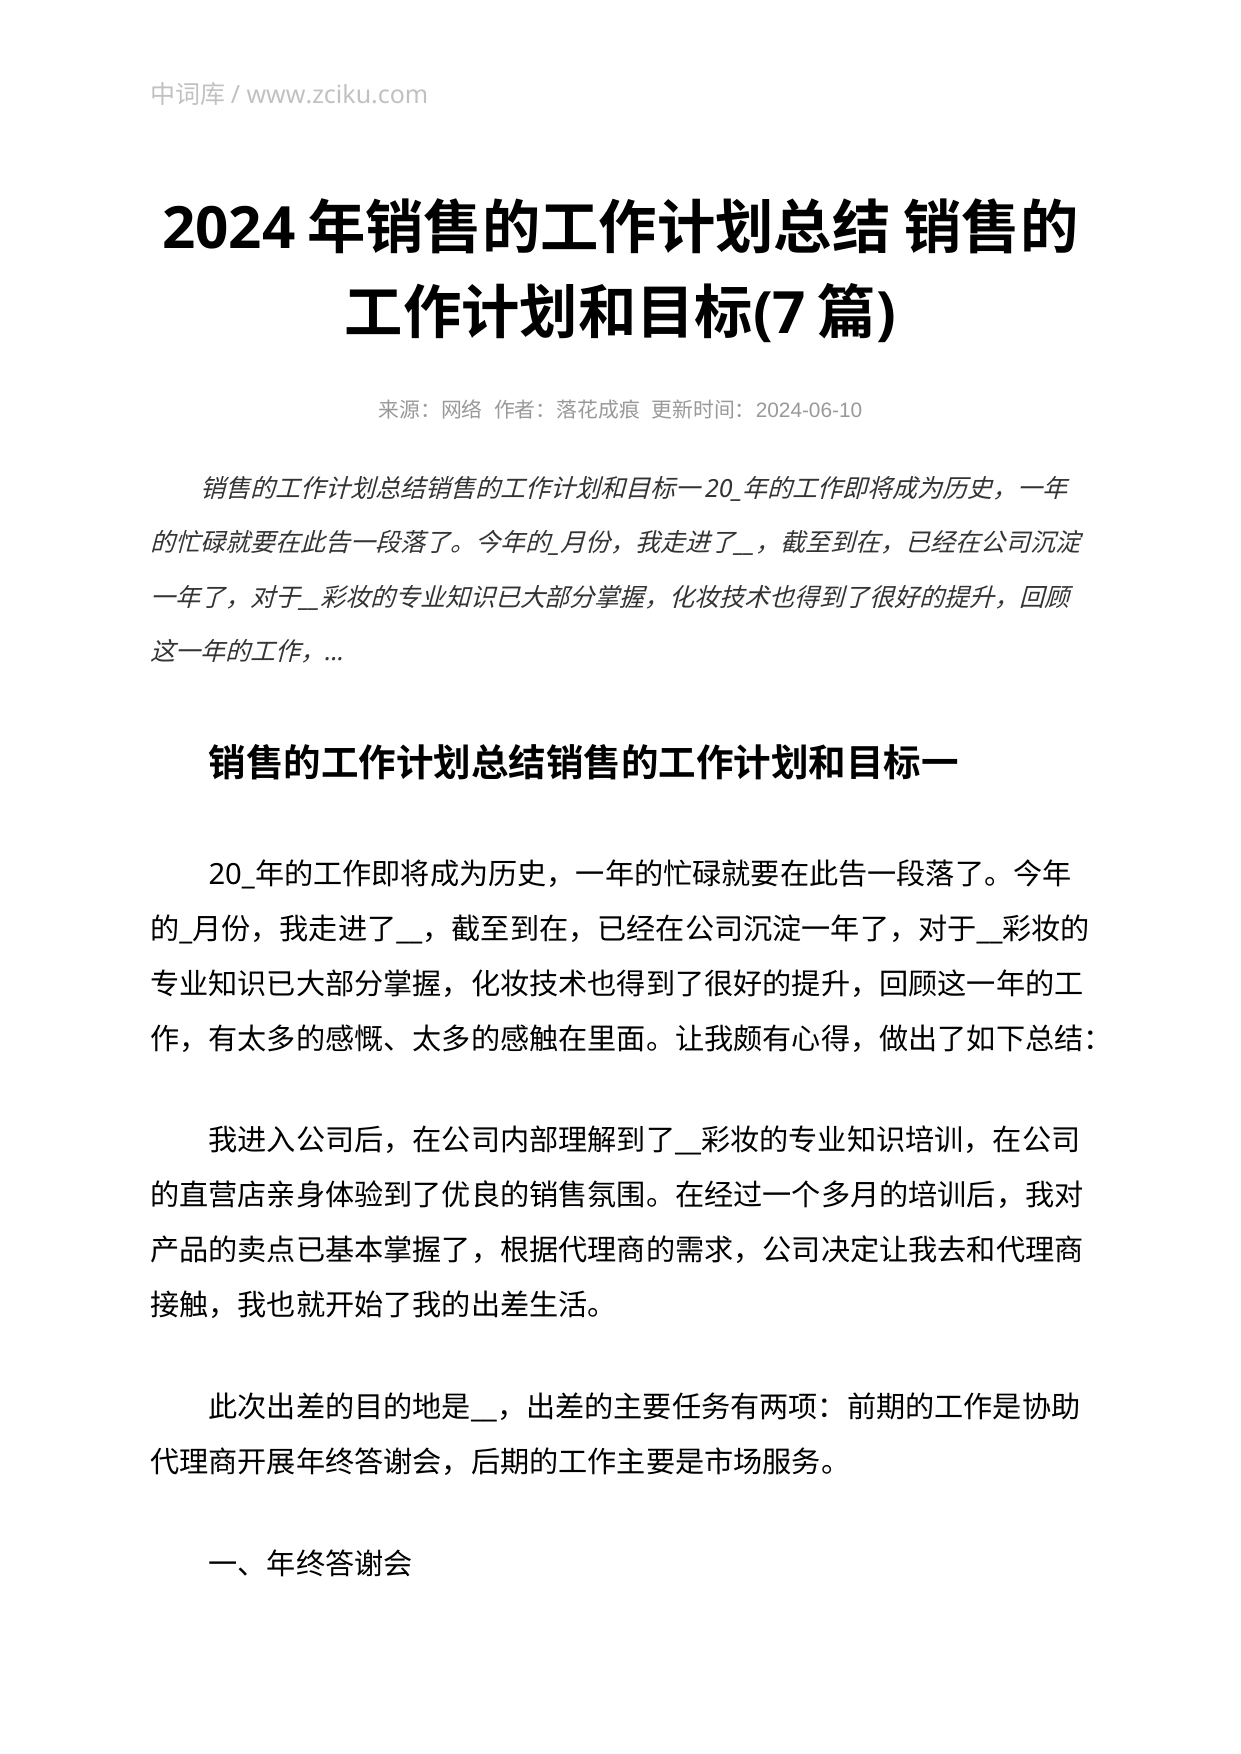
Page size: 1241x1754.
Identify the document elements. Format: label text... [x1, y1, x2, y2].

text 销售的工作计划总结销售的工作计划和目标一 [150, 733, 1090, 787]
text 此次出差的目的地是__，出差的主要任务有两项：前期的工作是协助代理商开展年终答谢会，后期的工作主要是市场服务。 [150, 1383, 1090, 1481]
text 20_年的工作即将成为历史，一年的忙碌就要在此告一段落了。今年的_月份，我走进了__，截至到在，已经在公司沉淀一年了，对于__彩妆的专业知识已大部分掌握，化妆技术也得到了很好的提升，回顾这一年的工作，有太多的感慨、太多的感触在里面。让我颇有心得，做出了如下总结： [150, 850, 1090, 1057]
text 一、年终答谢会 [150, 1540, 1090, 1583]
subtitle 2024年销售的工作计划总结 销售的工作计划和目标(7篇) [150, 181, 1090, 351]
text 我进入公司后，在公司内部理解到了__彩妆的专业知识培训，在公司的直营店亲身体验到了优良的销售氛围。在经过一个多月的培训后，我对产品的卖点已基本掌握了，根据代理商的需求，公司决定让我去和代理商接触，我也就开始了我的出差生活。 [150, 1117, 1090, 1324]
text 来源：网络 作者：落花成痕 更新时间：2024-06-10 [150, 398, 1090, 422]
text 销售的工作计划总结销售的工作计划和目标一20_年的工作即将成为历史，一年的忙碌就要在此告一段落了。今年的_月份，我走进了__，截至到在，已经在公司沉淀一年了，对于__彩妆的专业知识已大部分掌握，化妆技术也得到了很好的提升，回顾这一年的工作，... [150, 468, 1090, 668]
